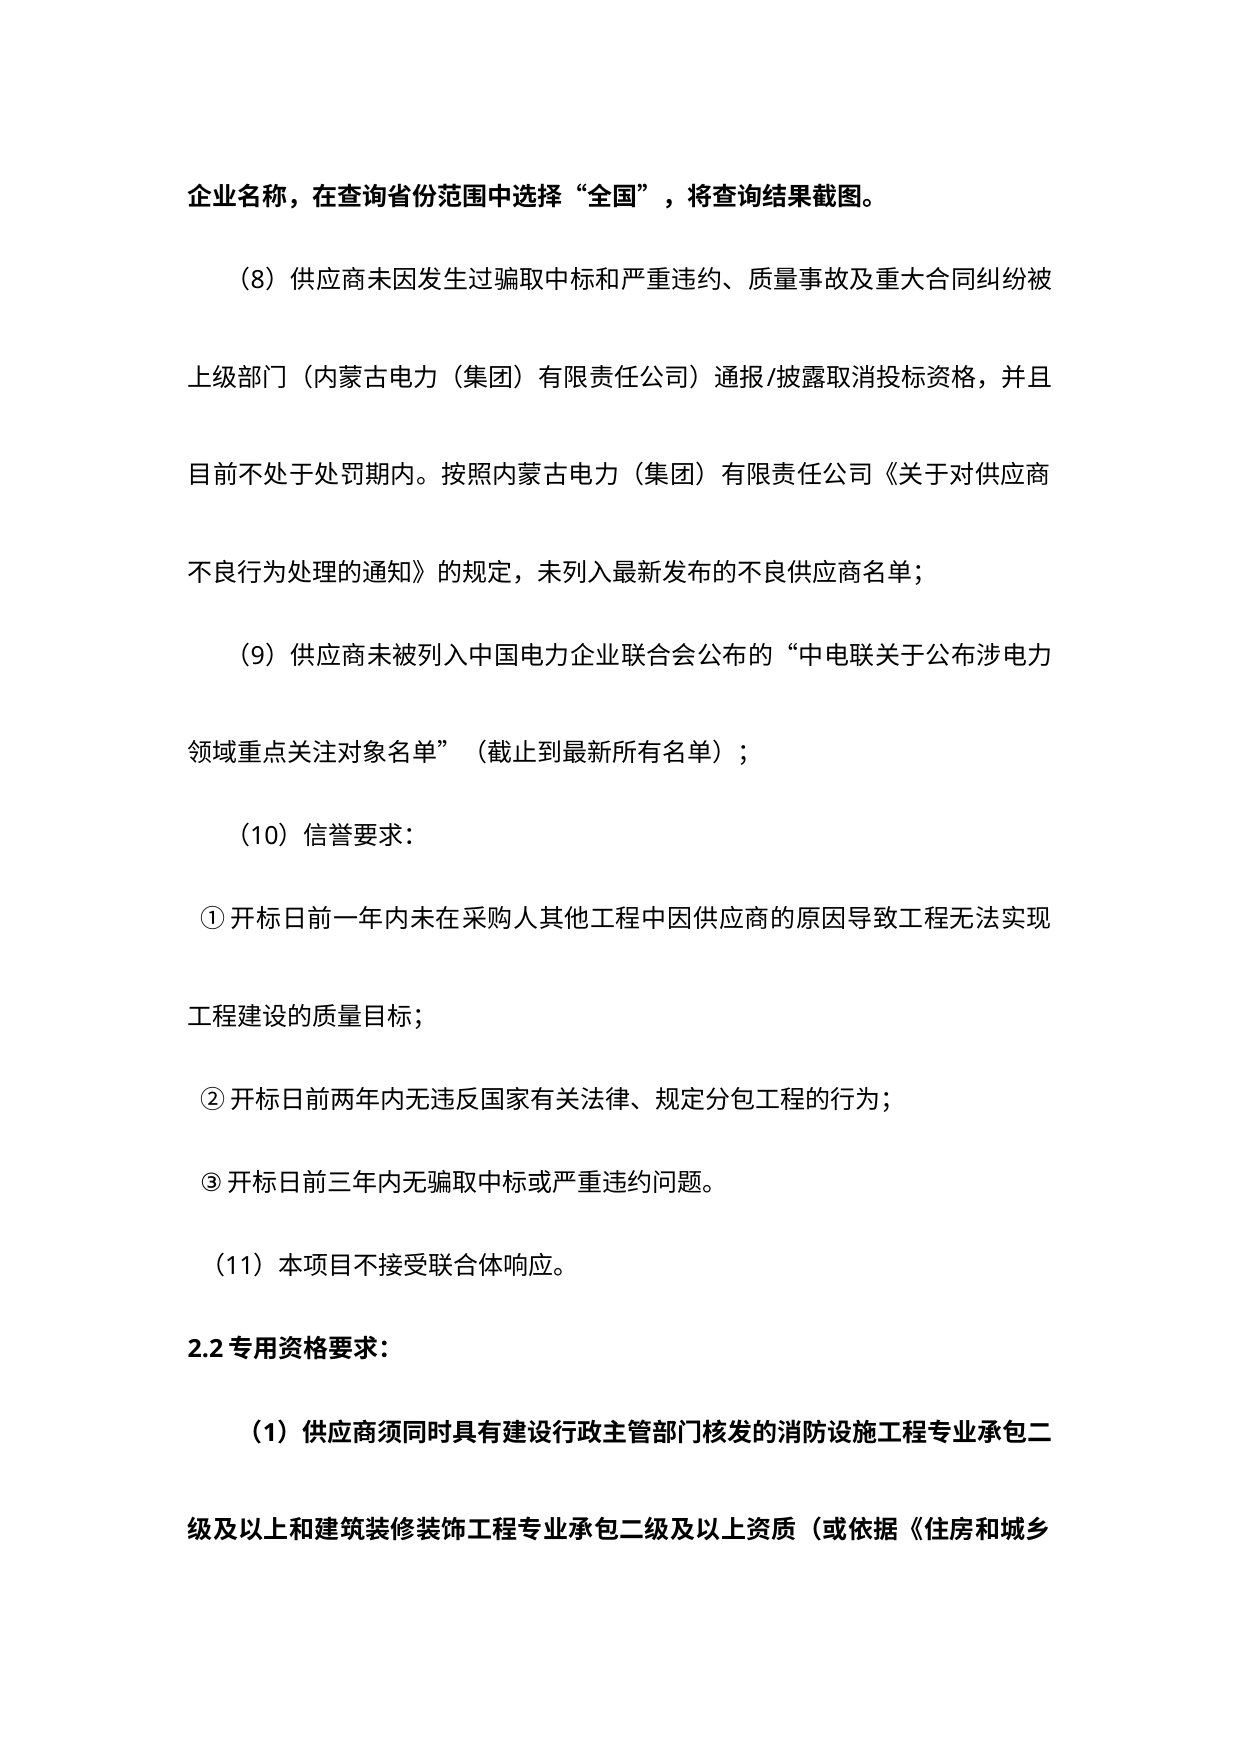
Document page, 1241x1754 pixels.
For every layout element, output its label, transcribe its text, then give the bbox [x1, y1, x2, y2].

text （11）本项目不接受联合体响应。 [187, 1231, 1053, 1296]
text 2.2专用资格要求： [187, 1314, 1053, 1379]
text （10）信誉要求： [187, 801, 1053, 866]
text ①开标日前一年内未在采购人其他工程中因供应商的原因导致工程无法实现工程建设的质量目标； [187, 884, 1053, 1047]
text ②开标日前两年内无违反国家有关法律、规定分包工程的行为； [187, 1065, 1053, 1130]
text （8）供应商未因发生过骗取中标和严重违约、质量事故及重大合同纠纷被上级部门（内蒙古电力（集团）有限责任公司）通报/披露取消投标资格，并且目前不处于处罚期内。按照内蒙古电力（集团）有限责任公司《关于对供应商不良行为处理的通知》的规定，未列入最新发布的不良供应商名单； [187, 245, 1053, 603]
text （9）供应商未被列入中国电力企业联合会公布的“中电联关于公布涉电力领域重点关注对象名单”（截止到最新所有名单）； [187, 621, 1053, 783]
text ③开标日前三年内无骗取中标或严重违约问题。 [187, 1148, 1053, 1213]
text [187, 162, 1053, 227]
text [187, 1398, 1053, 1560]
